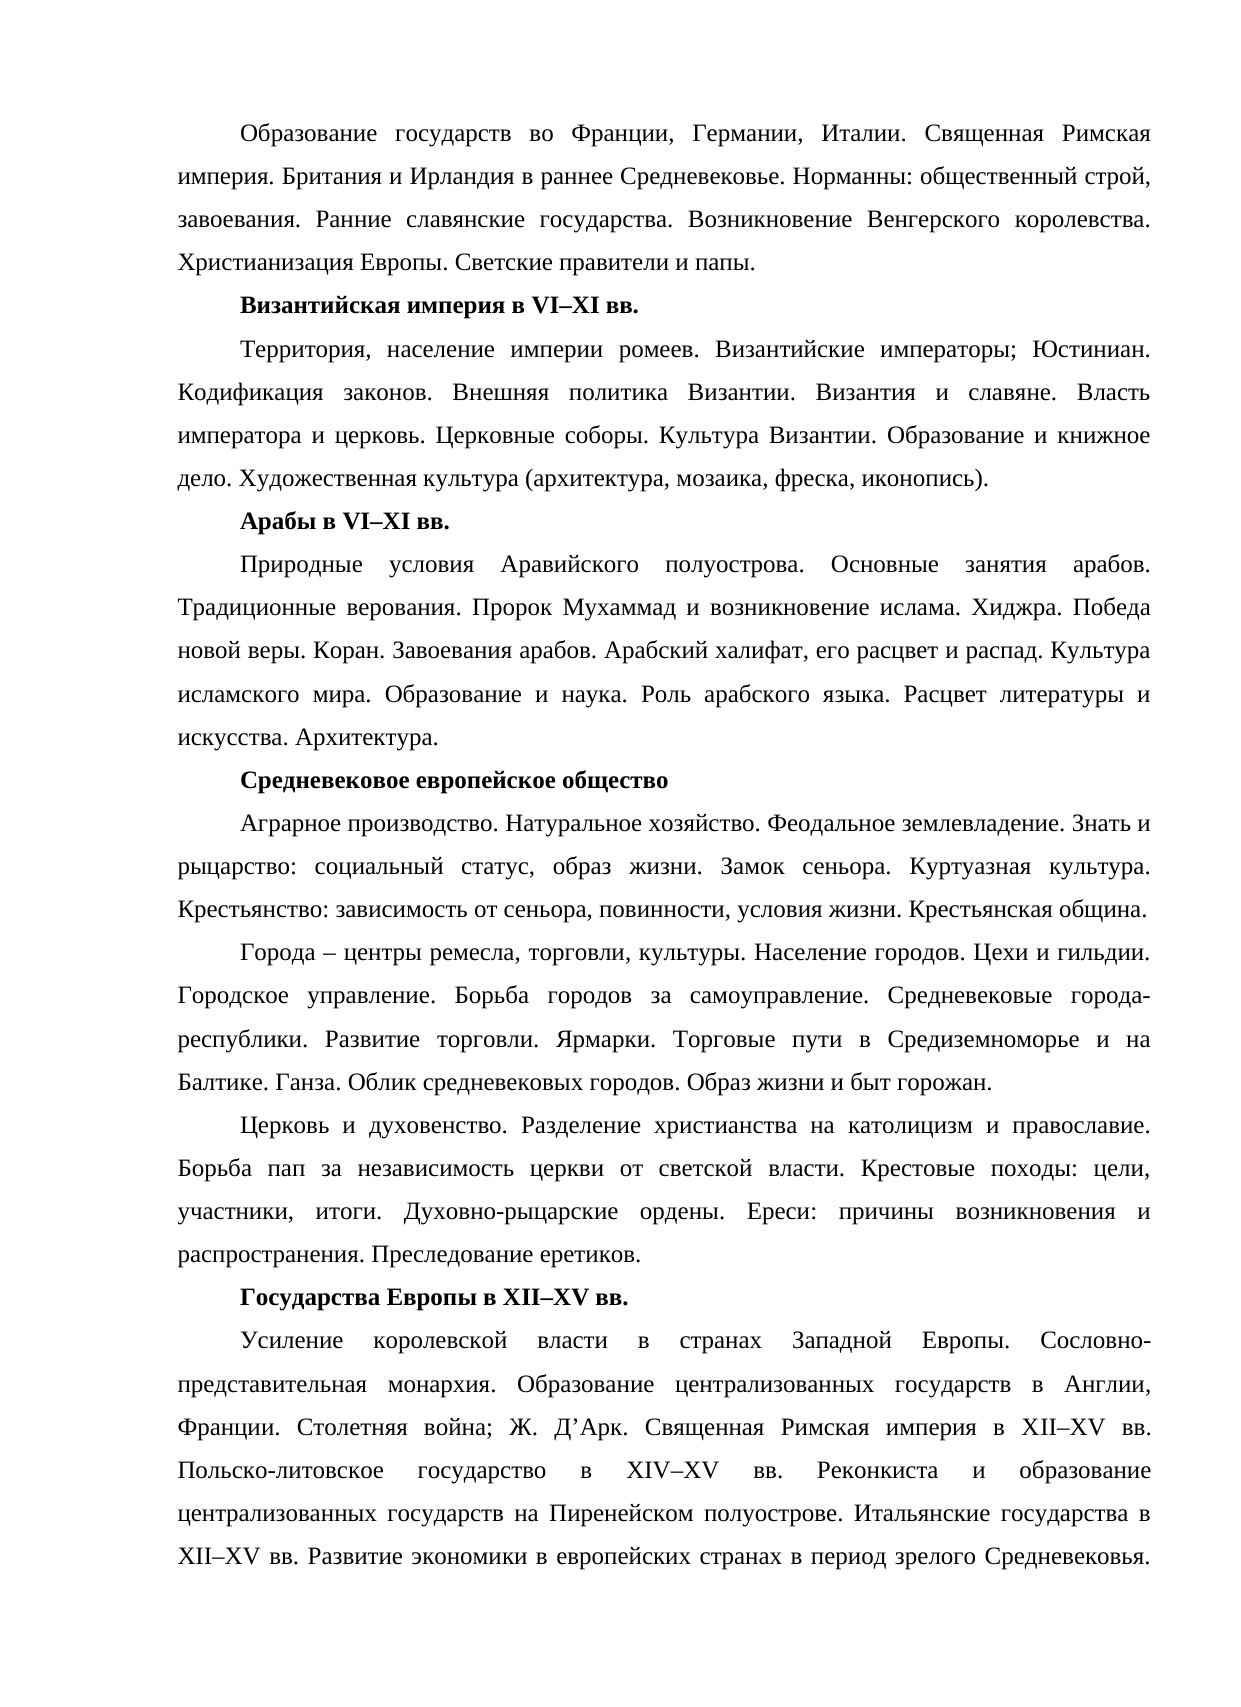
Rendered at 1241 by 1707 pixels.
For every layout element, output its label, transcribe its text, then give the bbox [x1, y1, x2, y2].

text Государства Европы в ХII–ХV вв. [177, 1282, 1152, 1311]
text Византийская империя в VI–ХI вв. [177, 291, 1152, 319]
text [177, 1326, 1152, 1570]
text Города – центры ремесла, торговли, культуры. Население городов. Цехи и гильдии. Городское управление. Борьба городов за самоуправление. Средневековые города-республики. Развитие торговли. Ярмарки. Торговые пути в Средиземноморье и на Балтике. Ганза. Облик средневековых городов. Образ жизни и быт горожан. [177, 937, 1152, 1096]
text Арабы в VI–ХI вв. [177, 506, 1152, 535]
text Природные условия Аравийского полуострова. Основные занятия арабов. Традиционные верования. Пророк Мухаммад и возникновение ислама. Хиджра. Победа новой веры. Коран. Завоевания арабов. Арабский халифат, его расцвет и распад. Культура исламского мира. Образование и наука. Роль арабского языка. Расцвет литературы и искусства. Архитектура. [177, 549, 1152, 751]
text Территория, население империи ромеев. Византийские императоры; Юстиниан. Кодификация законов. Внешняя политика Византии. Византия и славяне. Власть императора и церковь. Церковные соборы. Культура Византии. Образование и книжное дело. Художественная культура (архитектура, мозаика, фреска, иконопись). [177, 334, 1152, 492]
text Церковь и духовенство. Разделение христианства на католицизм и православие. Борьба пап за независимость церкви от светской власти. Крестовые походы: цели, участники, итоги. Духовно-рыцарские ордены. Ереси: причины возникновения и распространения. Преследование еретиков. [177, 1110, 1152, 1268]
text Образование государств во Франции, Германии, Италии. Священная Римская империя. Британия и Ирландия в раннее Средневековье. Норманны: общественный строй, завоевания. Ранние славянские государства. Возникновение Венгерского королевства. Христианизация Европы. Светские правители и папы. [177, 118, 1152, 276]
text Аграрное производство. Натуральное хозяйство. Феодальное землевладение. Знать и рыцарство: социальный статус, образ жизни. Замок сеньора. Куртуазная культура. Крестьянство: зависимость от сеньора, повинности, условия жизни. Крестьянская община. [177, 808, 1152, 923]
text Средневековое европейское общество [177, 765, 1152, 794]
